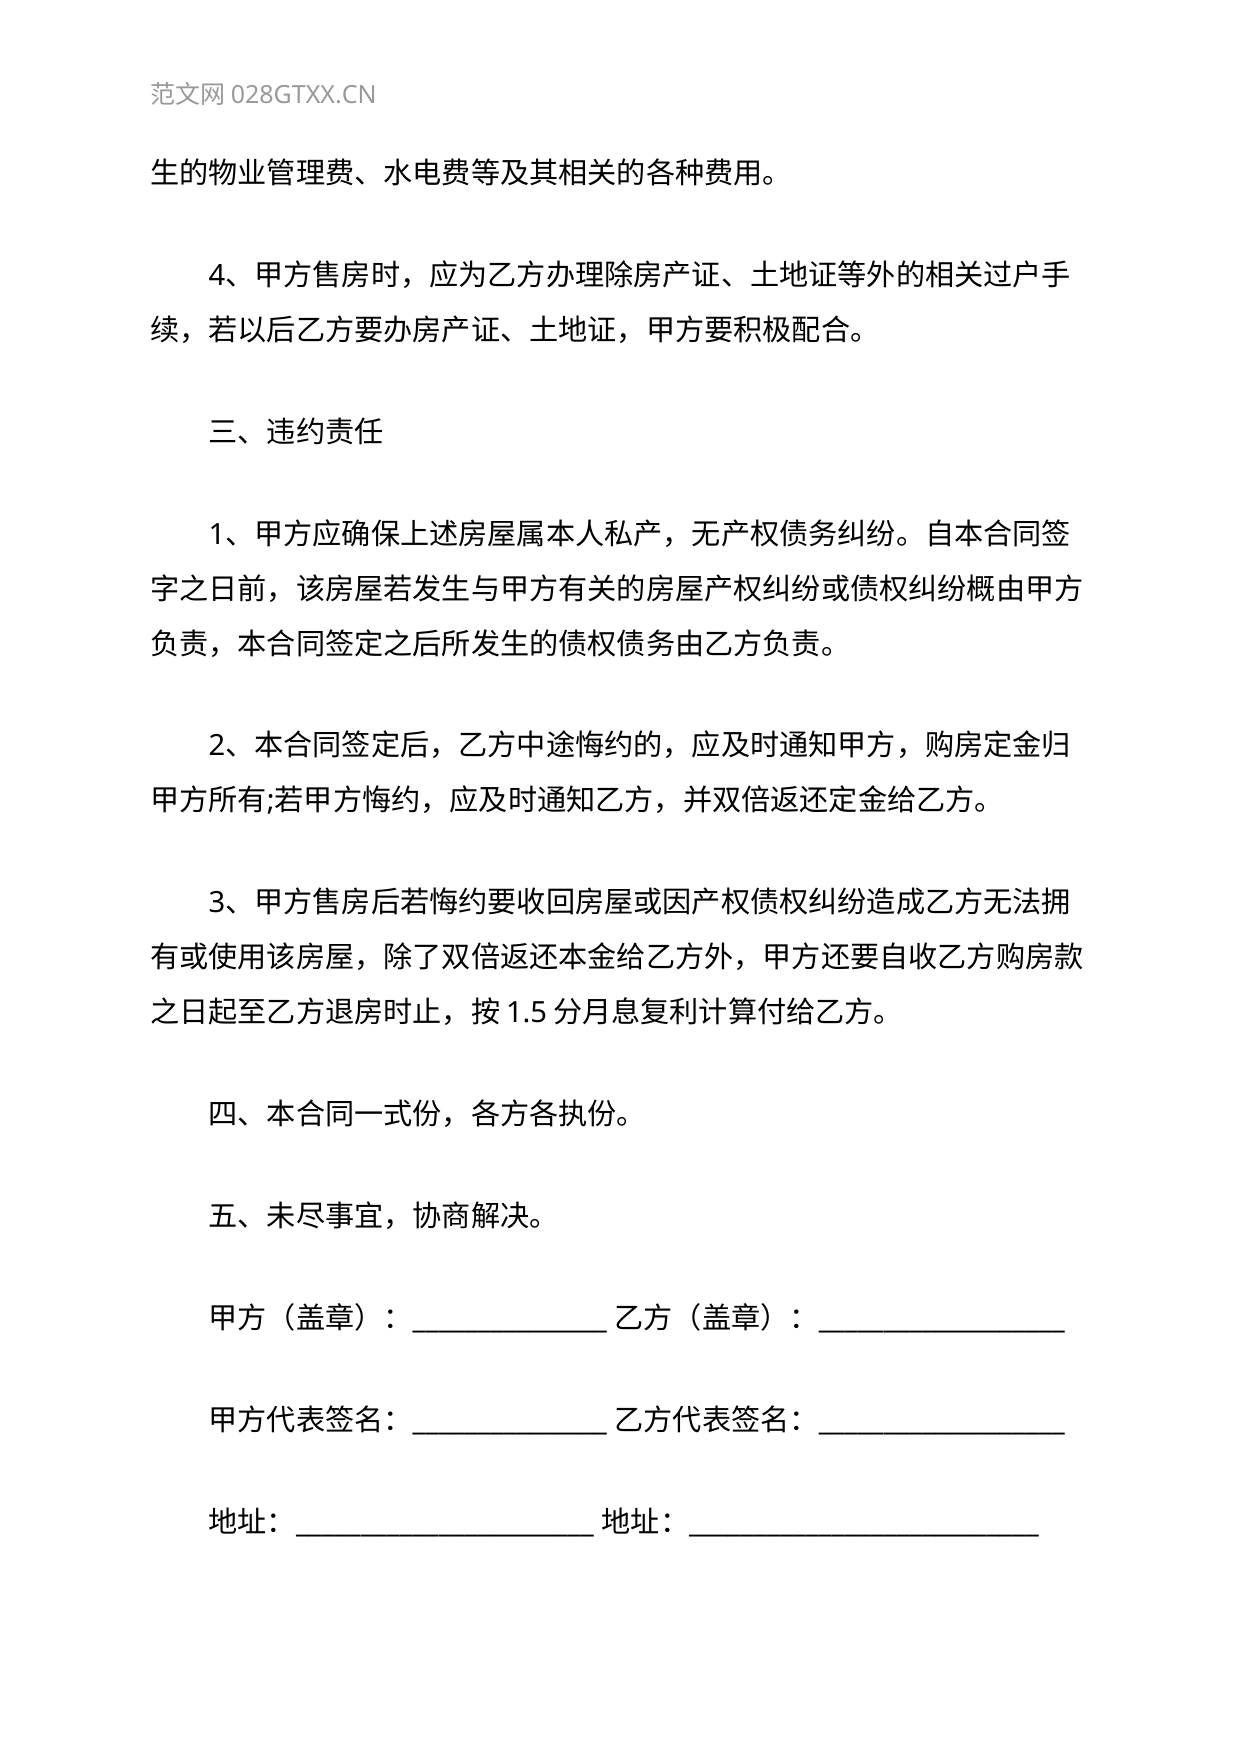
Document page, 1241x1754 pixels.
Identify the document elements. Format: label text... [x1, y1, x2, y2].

text 2、本合同签定后，乙方中途悔约的，应及时通知甲方，购房定金归甲方所有;若甲方悔约，应及时通知乙方，并双倍返还定金给乙方。 [150, 722, 1090, 819]
text 4、甲方售房时，应为乙方办理除房产证、土地证等外的相关过户手续，若以后乙方要办房产证、土地证，甲方要积极配合。 [150, 252, 1090, 349]
text 五、未尽事宜，协商解决。 [150, 1193, 1090, 1235]
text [150, 150, 1090, 192]
text 三、违约责任 [150, 408, 1090, 451]
text 甲方代表签名：_______________ 乙方代表签名：___________________ [150, 1396, 1090, 1439]
text 甲方（盖章）：_______________ 乙方（盖章）：___________________ [150, 1294, 1090, 1337]
text 1、甲方应确保上述房屋属本人私产，无产权债务纠纷。自本合同签字之日前，该房屋若发生与甲方有关的房屋产权纠纷或债权纠纷概由甲方负责，本合同签定之后所发生的债权债务由乙方负责。 [150, 510, 1090, 662]
text 四、本合同一式份，各方各执份。 [150, 1091, 1090, 1133]
text 地址：_______________________ 地址：___________________________ [150, 1498, 1090, 1541]
text 3、甲方售房后若悔约要收回房屋或因产权债权纠纷造成乙方无法拥有或使用该房屋，除了双倍返还本金给乙方外，甲方还要自收乙方购房款之日起至乙方退房时止，按1.5分月息复利计算付给乙方。 [150, 879, 1090, 1031]
